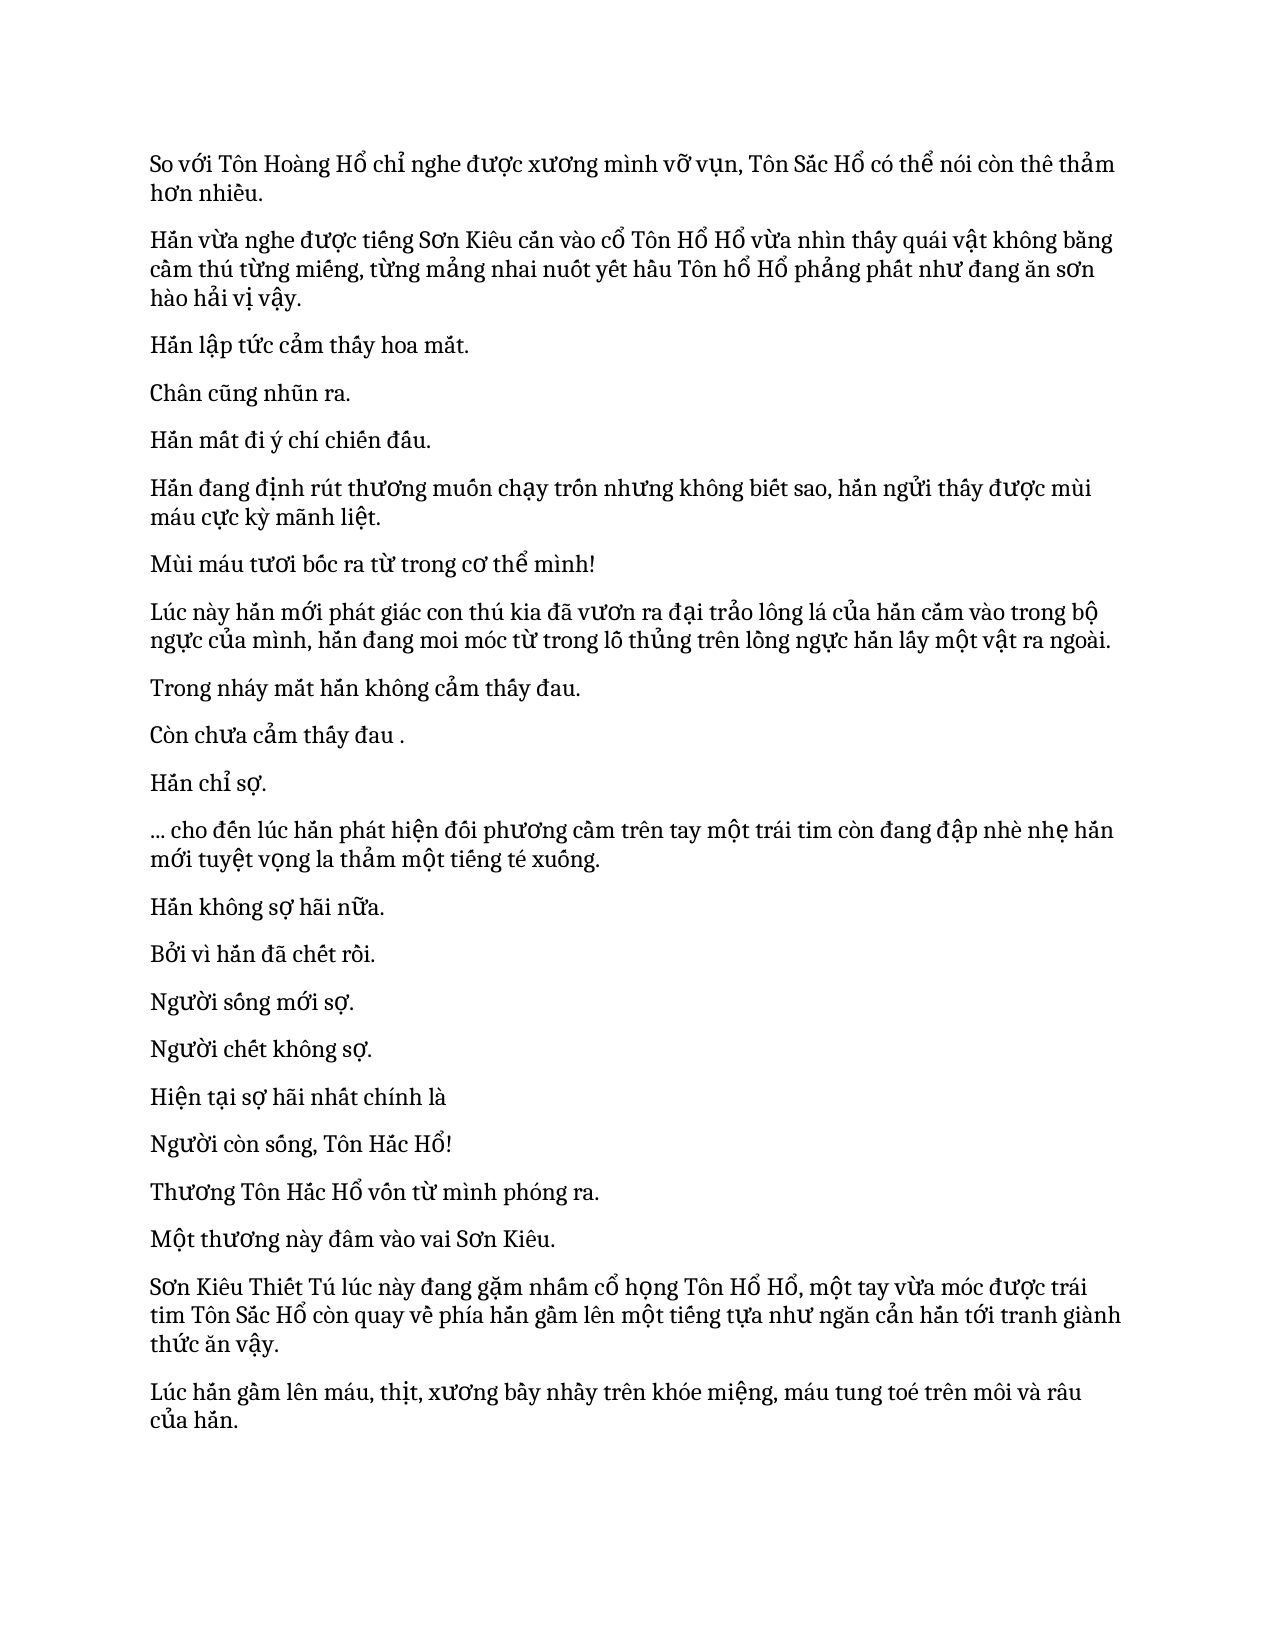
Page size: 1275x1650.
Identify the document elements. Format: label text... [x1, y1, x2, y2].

text Mùi máu tươi bốc ra từ trong cơ thể mình! [150, 550, 1125, 579]
text Người sống mới sợ. [150, 987, 1125, 1016]
text Hắn mất đi ý chí chiến đấu. [150, 426, 1125, 455]
text Lúc hắn gầm lên máu, thịt, xương bầy nhầy trên khóe miệng, máu tung toé trên môi và râu của hắn. [150, 1377, 1125, 1435]
text Chân cũng nhũn ra. [150, 379, 1125, 407]
text So với Tôn Hoàng Hổ chỉ nghe được xương mình vỡ vụn, Tôn Sắc Hổ có thể nói còn thê thảm hơn nhiều. [150, 150, 1125, 207]
text Người chết không sợ. [150, 1035, 1125, 1064]
text Hắn lập tức cảm thấy hoa mắt. [150, 331, 1125, 360]
text Còn chưa cảm thấy đau . [150, 721, 1125, 750]
text Một thương này đâm vào vai Sơn Kiêu. [150, 1225, 1125, 1254]
text Người còn sống, Tôn Hắc Hổ! [150, 1130, 1125, 1159]
text Hắn chỉ sợ. [150, 769, 1125, 797]
text Sơn Kiêu Thiết Tú lúc này đang gặm nhấm cổ họng Tôn Hổ Hổ, một tay vừa móc được trái tim Tôn Sắc Hổ còn quay về phía hắn gầm lên một tiếng tựa như ngăn cản hắn tới tranh giành thức ăn vậy. [150, 1272, 1125, 1359]
text Lúc này hắn mới phát giác con thú kia đã vươn ra đại trảo lông lá của hắn cắm vào trong bộ ngực của mình, hắn đang moi móc từ trong lỗ thủng trên lồng ngực hắn lấy một vật ra ngoài. [150, 597, 1125, 655]
text Hắn không sợ hãi nữa. [150, 892, 1125, 921]
text Hắn vừa nghe được tiếng Sơn Kiêu cắn vào cổ Tôn Hổ Hổ vừa nhìn thấy quái vật không bằng cầm thú từng miếng, từng mảng nhai nuốt yết hầu Tôn hổ Hổ phảng phất như đang ăn sơn hào hải vị vậy. [150, 226, 1125, 312]
text Trong nháy mắt hắn không cảm thấy đau. [150, 674, 1125, 702]
text ... cho đến lúc hắn phát hiện đối phương cầm trên tay một trái tim còn đang đập nhè nhẹ hắn mới tuyệt vọng la thảm một tiếng té xuống. [150, 816, 1125, 874]
text Hắn đang định rút thương muốn chạy trốn nhưng không biết sao, hắn ngửi thấy được mùi máu cực kỳ mãnh liệt. [150, 474, 1125, 531]
text Hiện tại sợ hãi nhất chính là [150, 1082, 1125, 1111]
text Thương Tôn Hắc Hổ vốn từ mình phóng ra. [150, 1177, 1125, 1206]
text Bởi vì hắn đã chết rồi. [150, 940, 1125, 969]
